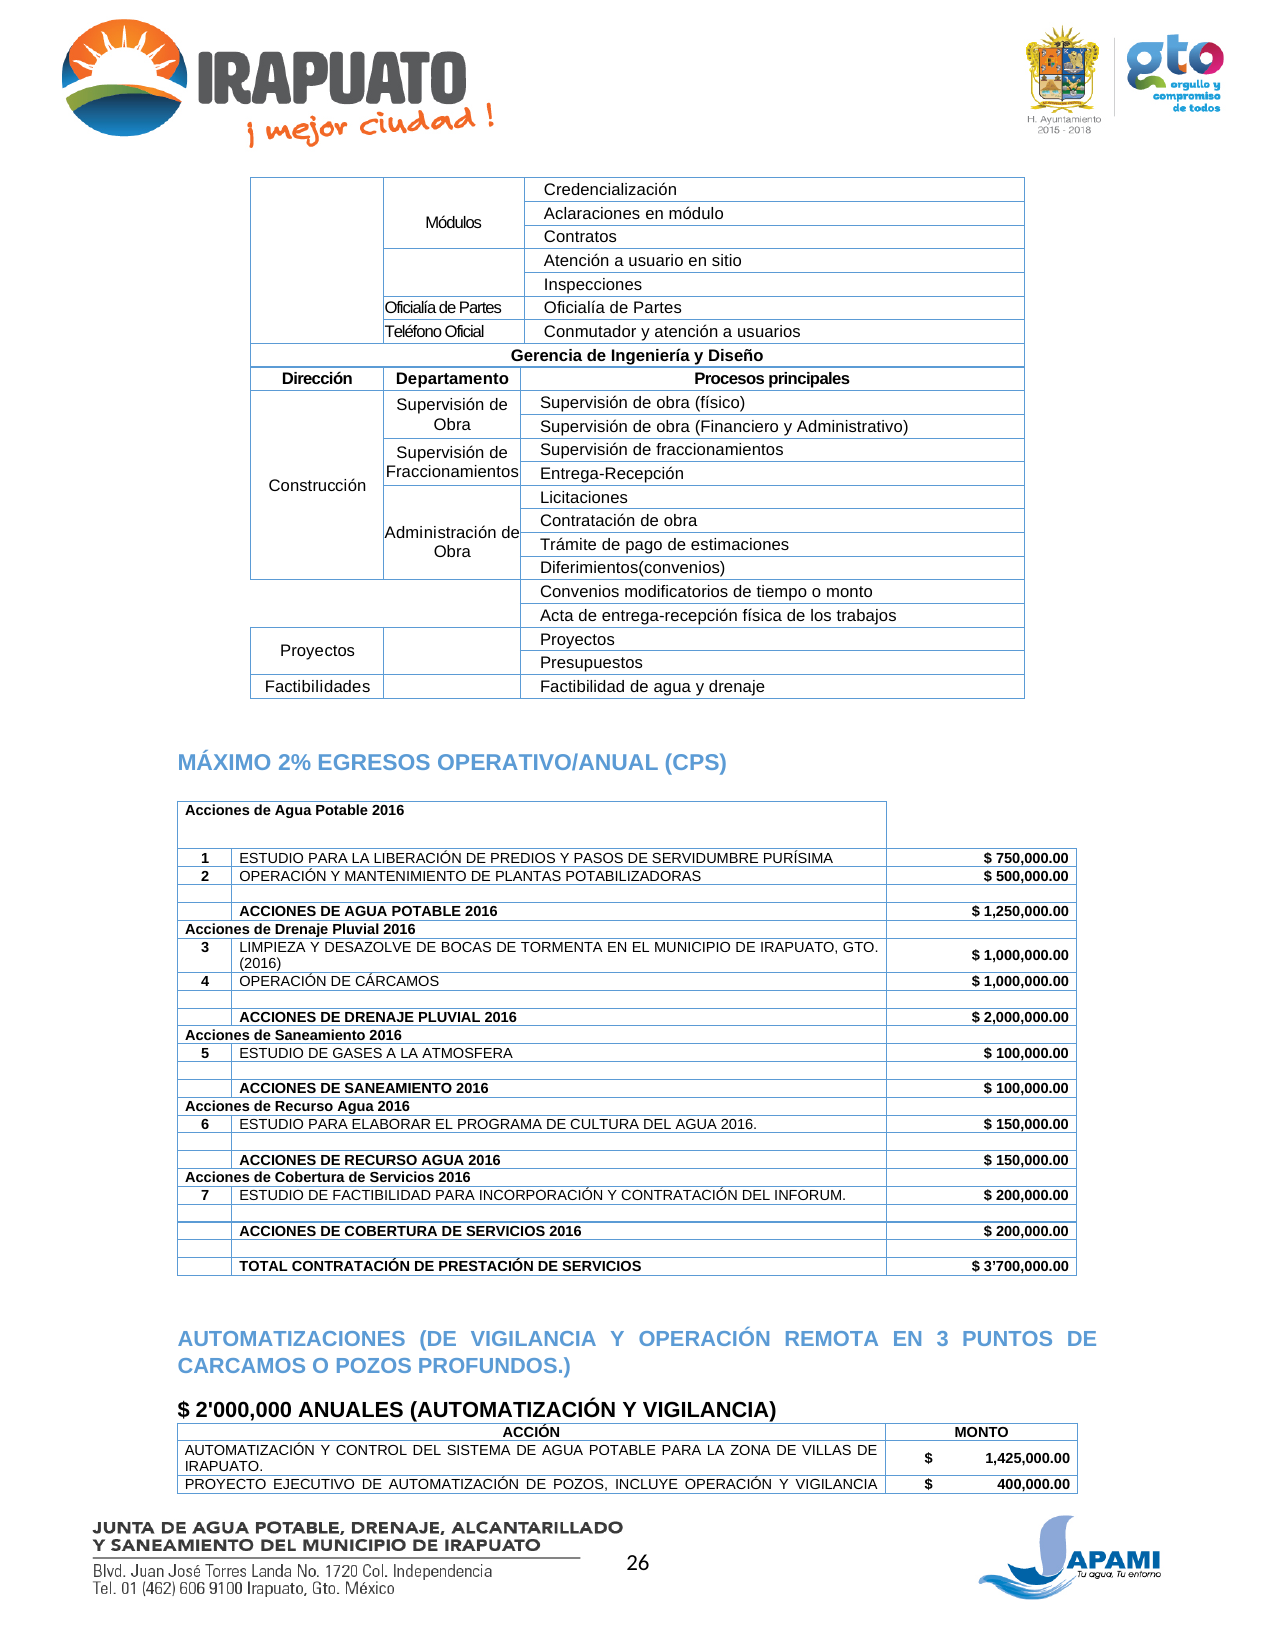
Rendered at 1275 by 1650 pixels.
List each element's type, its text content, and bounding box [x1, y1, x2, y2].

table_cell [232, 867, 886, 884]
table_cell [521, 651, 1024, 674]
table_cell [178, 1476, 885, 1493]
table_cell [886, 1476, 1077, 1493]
text MÁXIMO 2% EGRESOS OPERATIVO/ANUAL (CPS) [177, 749, 1098, 775]
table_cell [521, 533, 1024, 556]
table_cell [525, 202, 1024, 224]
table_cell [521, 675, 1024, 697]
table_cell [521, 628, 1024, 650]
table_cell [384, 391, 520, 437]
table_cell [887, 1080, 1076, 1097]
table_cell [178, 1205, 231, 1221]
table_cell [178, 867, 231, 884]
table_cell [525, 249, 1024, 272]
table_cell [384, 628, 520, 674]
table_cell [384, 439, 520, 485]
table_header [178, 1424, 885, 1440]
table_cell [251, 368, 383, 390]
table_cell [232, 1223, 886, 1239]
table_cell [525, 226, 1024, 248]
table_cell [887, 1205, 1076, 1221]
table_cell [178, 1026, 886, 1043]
picture [62, 1505, 1219, 1607]
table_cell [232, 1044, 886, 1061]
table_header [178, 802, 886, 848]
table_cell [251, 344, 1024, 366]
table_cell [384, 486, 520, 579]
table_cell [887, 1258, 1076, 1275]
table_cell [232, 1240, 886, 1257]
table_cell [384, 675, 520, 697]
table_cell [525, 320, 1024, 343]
text AUTOMATIZACIONES (DE VIGILANCIA Y OPERACIÓN REMOTA EN 3 PUNTOS DE CARCAMOS O POZOS PROFUNDOS.) [177, 1326, 1098, 1379]
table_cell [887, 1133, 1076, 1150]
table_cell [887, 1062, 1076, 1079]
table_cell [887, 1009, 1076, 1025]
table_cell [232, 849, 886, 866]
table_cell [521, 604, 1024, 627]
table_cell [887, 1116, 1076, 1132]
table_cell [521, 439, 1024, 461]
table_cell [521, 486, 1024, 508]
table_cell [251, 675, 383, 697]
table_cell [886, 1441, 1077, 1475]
picture [17, 13, 1275, 157]
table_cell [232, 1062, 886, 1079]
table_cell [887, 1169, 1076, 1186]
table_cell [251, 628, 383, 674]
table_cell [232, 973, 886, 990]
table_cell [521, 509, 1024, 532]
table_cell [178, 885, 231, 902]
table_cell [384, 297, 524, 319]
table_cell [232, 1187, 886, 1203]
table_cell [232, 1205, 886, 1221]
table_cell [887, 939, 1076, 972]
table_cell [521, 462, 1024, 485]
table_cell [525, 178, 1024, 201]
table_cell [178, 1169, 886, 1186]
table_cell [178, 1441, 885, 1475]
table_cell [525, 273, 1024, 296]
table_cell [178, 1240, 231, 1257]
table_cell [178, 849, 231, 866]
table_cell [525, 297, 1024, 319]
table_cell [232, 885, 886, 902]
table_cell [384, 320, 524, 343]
text $ 2'000,000 ANUALES (AUTOMATIZACIÓN Y VIGILANCIA) [177, 1397, 1098, 1422]
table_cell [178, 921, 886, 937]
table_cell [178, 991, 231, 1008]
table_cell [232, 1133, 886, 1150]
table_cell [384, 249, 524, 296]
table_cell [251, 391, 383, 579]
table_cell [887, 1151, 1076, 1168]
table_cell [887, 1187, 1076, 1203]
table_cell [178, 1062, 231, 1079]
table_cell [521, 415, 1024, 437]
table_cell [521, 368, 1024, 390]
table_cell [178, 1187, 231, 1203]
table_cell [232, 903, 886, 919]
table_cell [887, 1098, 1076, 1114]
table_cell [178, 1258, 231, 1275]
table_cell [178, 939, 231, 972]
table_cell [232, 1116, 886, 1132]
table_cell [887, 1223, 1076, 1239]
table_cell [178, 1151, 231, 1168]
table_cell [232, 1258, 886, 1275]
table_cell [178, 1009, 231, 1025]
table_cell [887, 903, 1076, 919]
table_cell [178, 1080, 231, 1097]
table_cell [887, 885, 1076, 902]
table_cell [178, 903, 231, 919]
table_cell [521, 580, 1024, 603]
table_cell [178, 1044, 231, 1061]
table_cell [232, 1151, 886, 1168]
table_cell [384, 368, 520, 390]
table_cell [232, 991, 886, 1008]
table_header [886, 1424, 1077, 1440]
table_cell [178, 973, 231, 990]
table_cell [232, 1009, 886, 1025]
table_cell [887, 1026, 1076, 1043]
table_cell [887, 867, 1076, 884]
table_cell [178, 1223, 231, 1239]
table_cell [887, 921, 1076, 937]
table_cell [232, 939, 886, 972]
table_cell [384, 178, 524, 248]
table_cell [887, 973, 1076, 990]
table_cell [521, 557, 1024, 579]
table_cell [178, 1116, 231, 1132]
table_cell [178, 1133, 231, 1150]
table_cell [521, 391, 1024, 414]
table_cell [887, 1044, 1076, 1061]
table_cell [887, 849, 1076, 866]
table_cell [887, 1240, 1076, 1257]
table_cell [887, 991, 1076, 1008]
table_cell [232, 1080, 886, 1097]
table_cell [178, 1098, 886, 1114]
